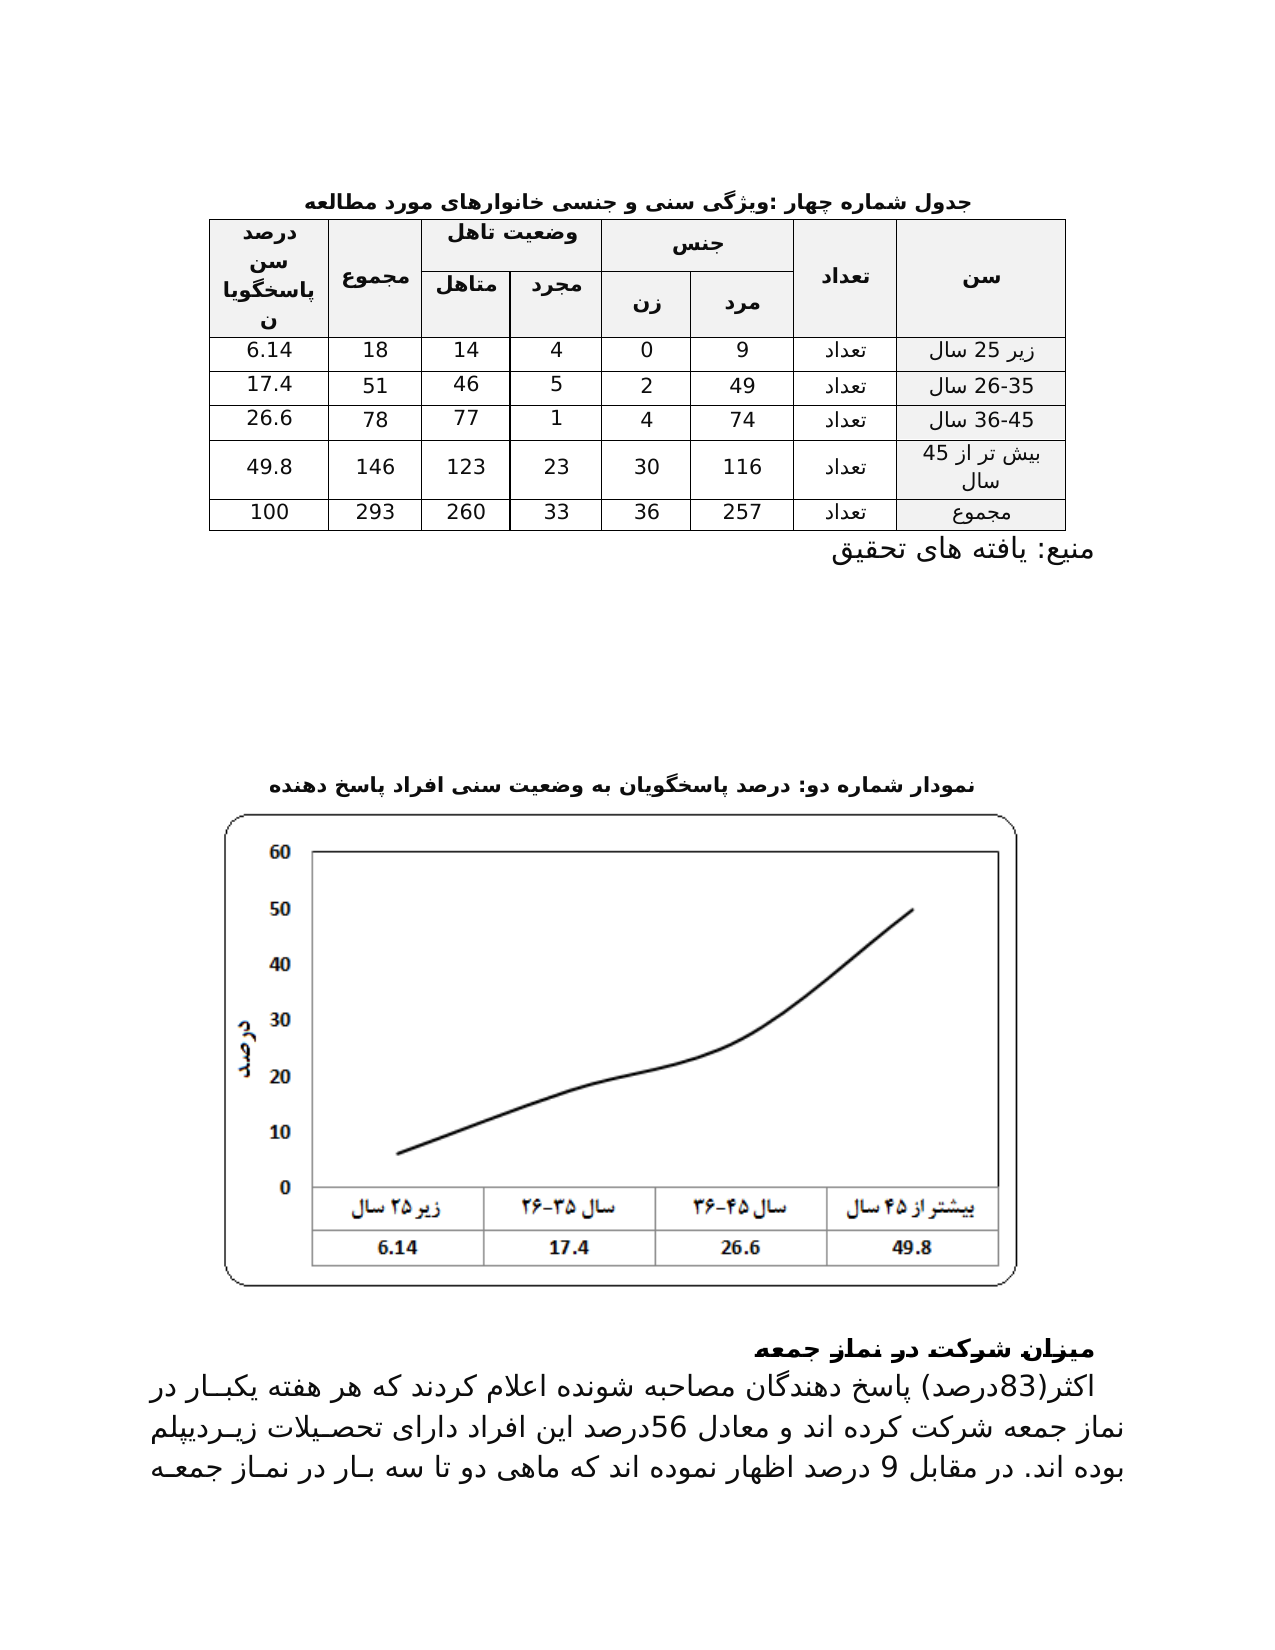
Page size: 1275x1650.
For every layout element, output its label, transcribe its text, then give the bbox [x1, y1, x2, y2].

table_cell زیر 25 سال [897, 338, 1065, 371]
table_cell 1 [511, 406, 601, 439]
table_cell 9 [691, 338, 793, 371]
table_cell 257 [691, 500, 793, 530]
table_cell 146 [329, 441, 421, 499]
table_cell 23 [511, 441, 601, 499]
text میزان شرکت در نماز جمعه [150, 1334, 1125, 1363]
table_cell مرد [691, 272, 793, 337]
table_header وضعیت تاهل [422, 220, 601, 271]
table_header سن [897, 220, 1065, 337]
table_cell 123 [422, 441, 509, 499]
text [150, 1369, 1125, 1485]
table_header جنس [602, 220, 793, 271]
table_cell 36 [602, 500, 690, 530]
table_cell تعداد [794, 500, 896, 530]
table_cell 293 [329, 500, 421, 530]
text منیع: یافته های تحقیق [150, 531, 1125, 565]
text جدول شماره چهار :ویژگی سنی و جنسی خانوارهای مورد مطالعه [150, 190, 1127, 214]
table_cell 17.4 [210, 372, 328, 405]
table_header مجموع [329, 220, 421, 337]
table_cell 4 [511, 338, 601, 371]
table_cell 74 [691, 406, 793, 439]
table_cell 51 [329, 372, 421, 405]
table_cell تعداد [794, 406, 896, 439]
table_cell 33 [511, 500, 601, 530]
table_cell تعداد [794, 338, 896, 371]
table_cell تعداد [794, 372, 896, 405]
table_cell 100 [210, 500, 328, 530]
table_cell 26.6 [210, 406, 328, 439]
table_cell مجرد [511, 272, 601, 337]
table_cell 77 [422, 406, 509, 439]
table_cell زن [602, 272, 690, 337]
table_cell 14 [422, 338, 509, 371]
table_cell 6.14 [210, 338, 328, 371]
table_cell 4 [602, 406, 690, 439]
table_cell بیش تر از 45 سال [897, 441, 1065, 499]
text نمودار شماره دو: درصد پاسخگویان به وضعیت سنی افراد پاسخ دهنده [150, 773, 1125, 797]
table_cell 26-35 سال [897, 372, 1065, 405]
table_header تعداد [794, 220, 896, 337]
table_cell 18 [329, 338, 421, 371]
picture [220, 802, 1024, 1296]
table_cell 2 [602, 372, 690, 405]
table_cell 46 [422, 372, 509, 405]
table_cell 116 [691, 441, 793, 499]
table_cell متاهل [422, 272, 509, 337]
table_cell مجموع [897, 500, 1065, 530]
table_cell 30 [602, 441, 690, 499]
table_cell 78 [329, 406, 421, 439]
table_cell 49.8 [210, 441, 328, 499]
table_header درصد سن پاسخگویان [210, 220, 328, 337]
table_cell 5 [511, 372, 601, 405]
table_cell 36-45 سال [897, 406, 1065, 439]
table_cell 49 [691, 372, 793, 405]
table_cell 0 [602, 338, 690, 371]
table_cell 260 [422, 500, 509, 530]
table_cell تعداد [794, 441, 896, 499]
